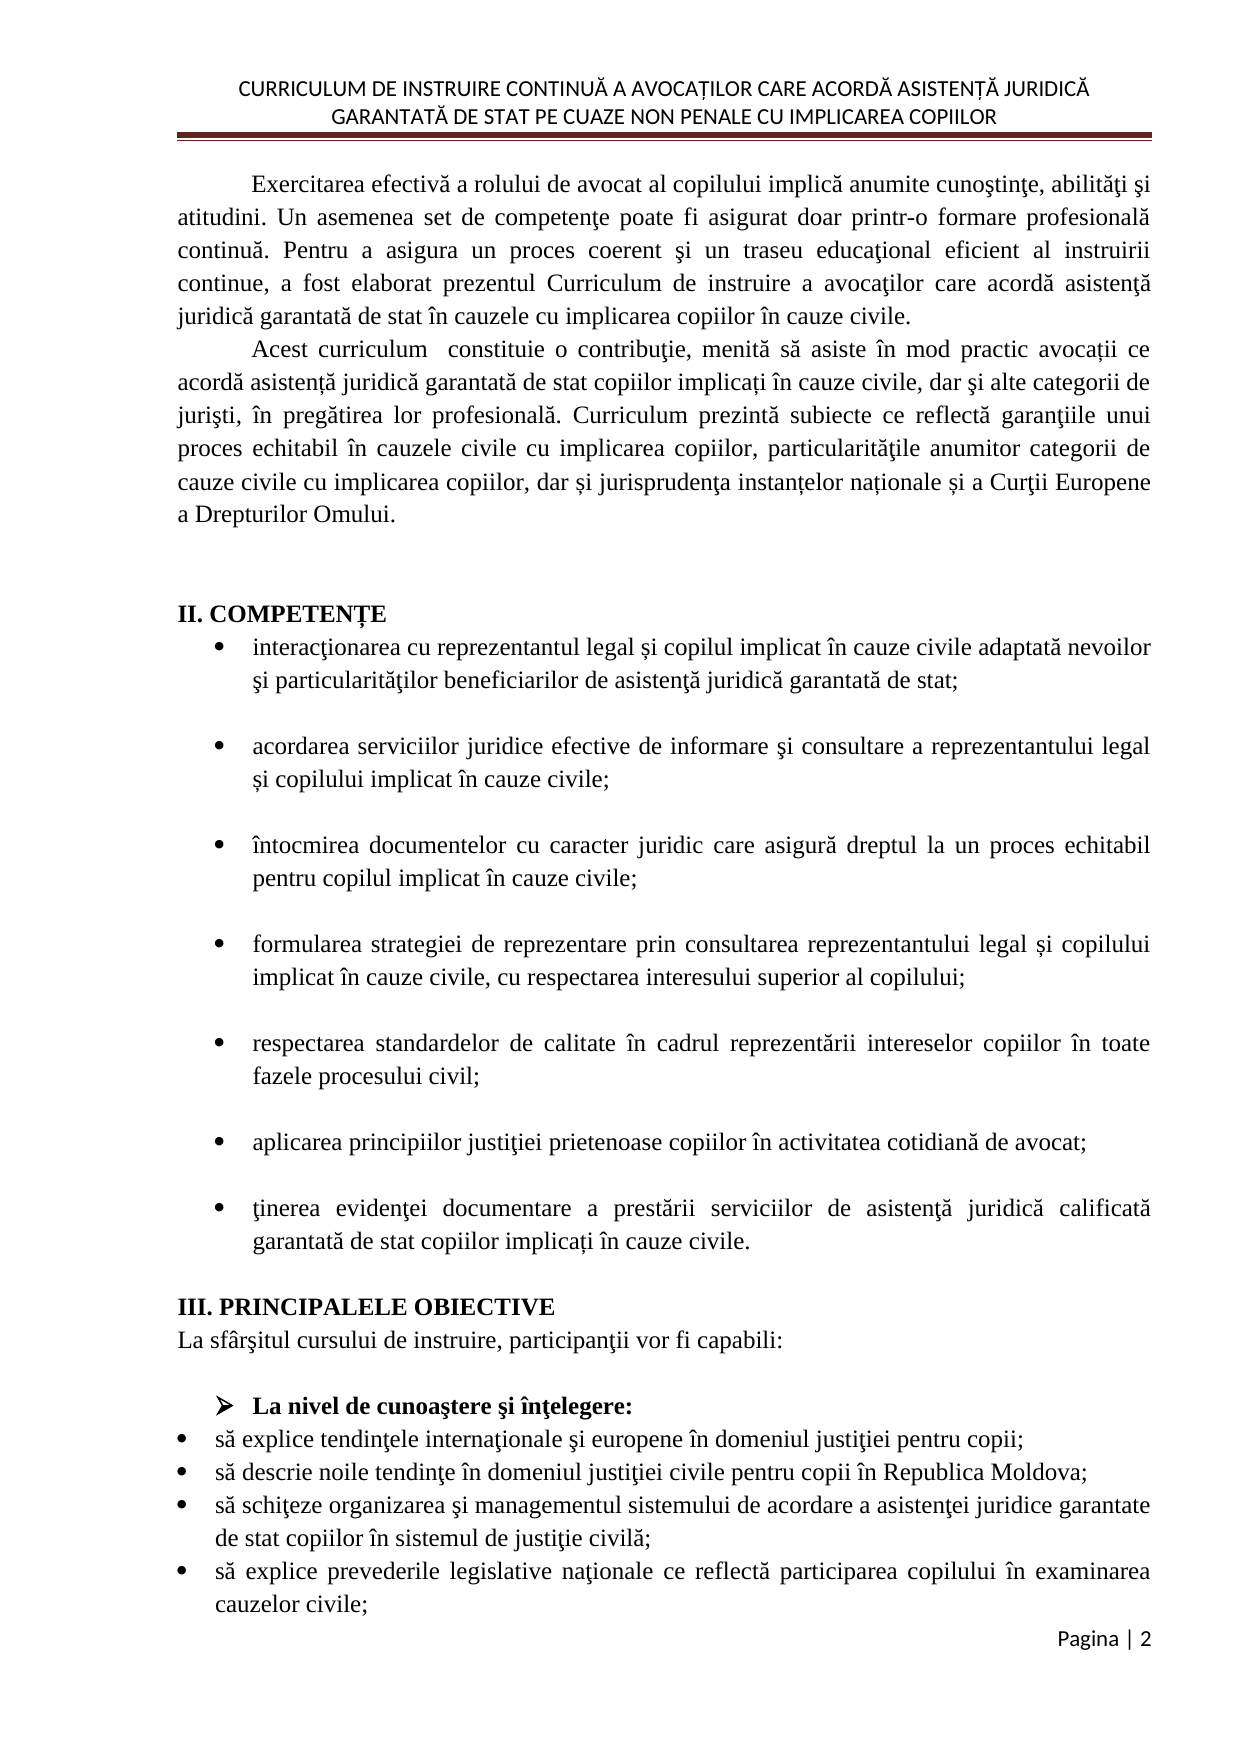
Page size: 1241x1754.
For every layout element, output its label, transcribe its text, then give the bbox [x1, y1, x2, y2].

list acordarea serviciilor juridice efective de informare şi consultare a reprezentantului legal și copilului implicat în cauze civile; [215, 731, 1152, 792]
list să explice tendinţele internaţionale şi europene în domeniul justiţiei pentru copii; [177, 1424, 1152, 1453]
list întocmirea documentelor cu caracter juridic care asigură dreptul la un proces echitabil pentru copilul implicat în cauze civile; [215, 830, 1152, 892]
text La sfârşitul cursului de instruire, participanţii vor fi capabili: [177, 1325, 1152, 1354]
list formularea strategiei de reprezentare prin consultarea reprezentantului legal și copilului implicat în cauze civile, cu respectarea interesului superior al copilului; [215, 929, 1152, 991]
list interacţionarea cu reprezentantul legal și copilul implicat în cauze civile adaptată nevoilor şi particularităţilor beneficiarilor de asistenţă juridică garantată de stat; [215, 632, 1152, 693]
list să descrie noile tendinţe în domeniul justiţiei civile pentru copii în Republica Moldova; [177, 1457, 1152, 1486]
text II. COMPETENȚE [177, 599, 1152, 627]
list La nivel de cunoaştere şi înţelegere: [215, 1391, 1152, 1420]
list respectarea standardelor de calitate în cadrul reprezentării intereselor copiilor în toate fazele procesului civil; [215, 1028, 1152, 1090]
text III. PRINCIPALELE OBIECTIVE [177, 1292, 1152, 1321]
list să explice prevederile legislative naţionale ce reflectă participarea copilului în examinarea cauzelor civile; [177, 1556, 1152, 1618]
text Exercitarea efectivă a rolului de avocat al copilului implică anumite cunoştinţe, abilităţi şi atitudini. Un asemenea set de competenţe poate fi asigurat doar printr-o formare profesională continuă. Pentru a asigura un proces coerent şi un traseu educaţional eficient al instruirii continue, a fost elaborat prezentul Curriculum de instruire a avocaţilor care acordă asistenţă juridică garantată de stat în cauzele cu implicarea copiilor în cauze civile. [177, 169, 1152, 330]
list aplicarea principiilor justiţiei prietenoase copiilor în activitatea cotidiană de avocat; [215, 1127, 1152, 1156]
list ţinerea evidenţei documentare a prestării serviciilor de asistenţă juridică calificată garantată de stat copiilor implicați în cauze civile. [215, 1193, 1152, 1255]
text Acest curriculum constituie o contribuţie, menită să asiste în mod practic avocații ce acordă asistență juridică garantată de stat copiilor implicați în cauze civile, dar şi alte categorii de jurişti, în pregătirea lor profesională. Curriculum prezintă subiecte ce reflectă garanţiile unui proces echitabil în cauzele civile cu implicarea copiilor, particularităţile anumitor categorii de cauze civile cu implicarea copiilor, dar și jurisprudenţa instanțelor naționale și a Curţii Europene a Drepturilor Omului. [177, 334, 1152, 528]
list să schiţeze organizarea şi managementul sistemului de acordare a asistenţei juridice garantate de stat copiilor în sistemul de justiţie civilă; [177, 1490, 1152, 1552]
